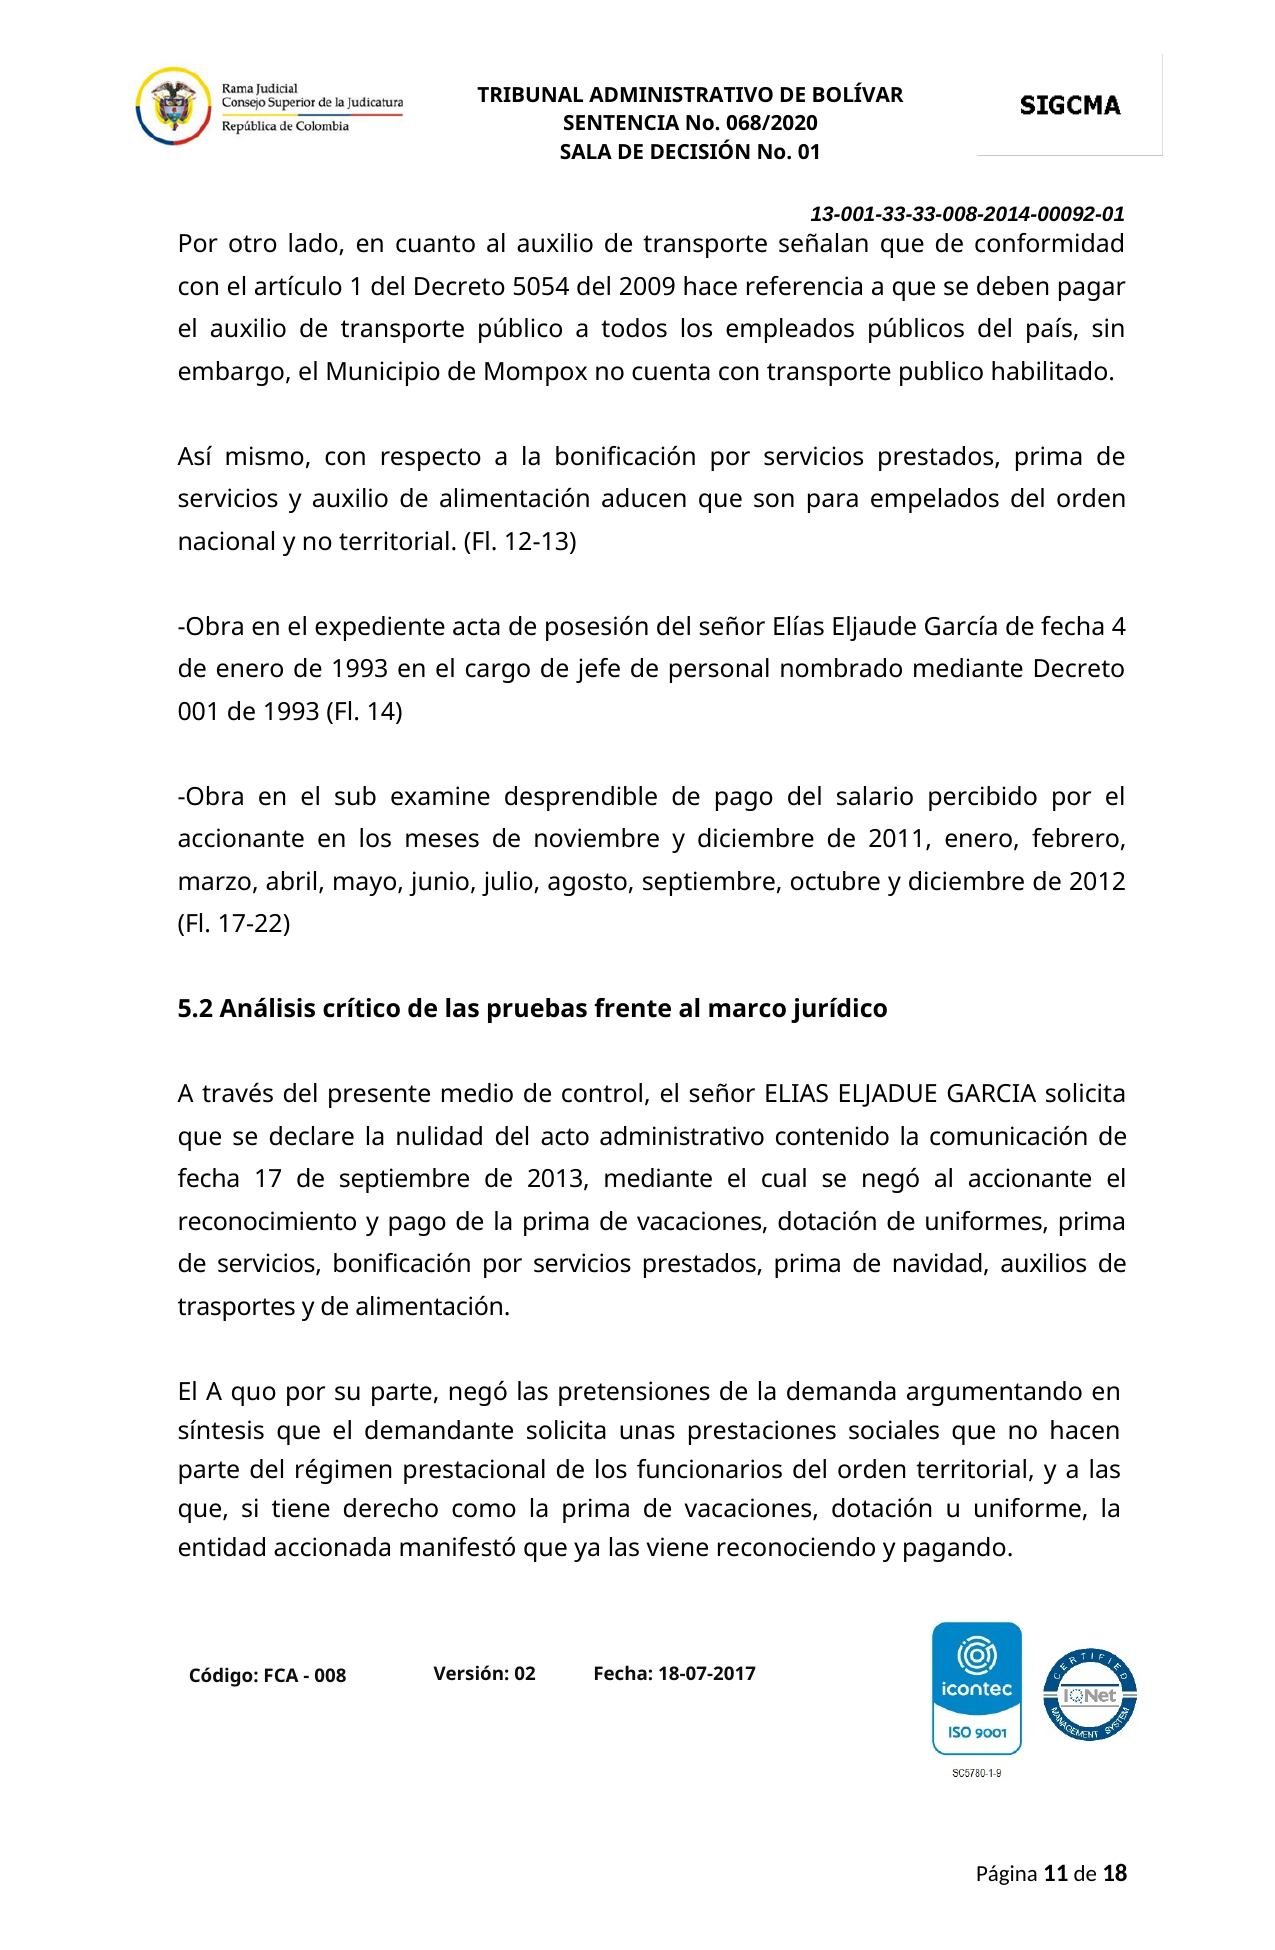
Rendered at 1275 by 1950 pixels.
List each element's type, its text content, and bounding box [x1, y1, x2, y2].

text 5.2 Análisis crítico de las pruebas frente al marco jurídico [177, 991, 1127, 1025]
picture [977, 54, 1164, 157]
text -Obra en el sub examine desprendible de pago del salario percibido por el accionante en los meses de noviembre y diciembre de 2011, enero, febrero, marzo, abril, mayo, junio, julio, agosto, septiembre, octubre y diciembre de 2012 (Fl. 17-22) [177, 778, 1127, 940]
text El A quo por su parte, negó las pretensiones de la demanda argumentando en síntesis que el demandante solicita unas prestaciones sociales que no hacen parte del régimen prestacional de los funcionarios del orden territorial, y a las que, si tiene derecho como la prima de vacaciones, dotación u uniforme, la entidad accionada manifestó que ya las viene reconociendo y pagando. [177, 1373, 1122, 1564]
text Así mismo, con respecto a la bonificación por servicios prestados, prima de servicios y auxilio de alimentación aducen que son para empelados del orden nacional y no territorial. (Fl. 12-13) [177, 438, 1127, 557]
text A través del presente medio de control, el señor ELIAS ELJADUE GARCIA solicita que se declare la nulidad del acto administrativo contenido la comunicación de fecha 17 de septiembre de 2013, mediante el cual se negó al accionante el reconocimiento y pago de la prima de vacaciones, dotación de uniformes, prima de servicios, bonificación por servicios prestados, prima de navidad, auxilios de trasportes y de alimentación. [177, 1076, 1127, 1322]
picture [130, 60, 403, 146]
text -Obra en el expediente acta de posesión del señor Elías Eljaude García de fecha 4 de enero de 1993 en el cargo de jefe de personal nombrado mediante Decreto 001 de 1993 (Fl. 14) [177, 608, 1127, 727]
text Por otro lado, en cuanto al auxilio de transporte señalan que de conformidad con el artículo 1 del Decreto 5054 del 2009 hace referencia a que se deben pagar el auxilio de transporte público a todos los empleados públicos del país, sin embargo, el Municipio de Mompox no cuenta con transporte publico habilitado. [177, 226, 1127, 387]
picture [917, 1609, 1143, 1780]
